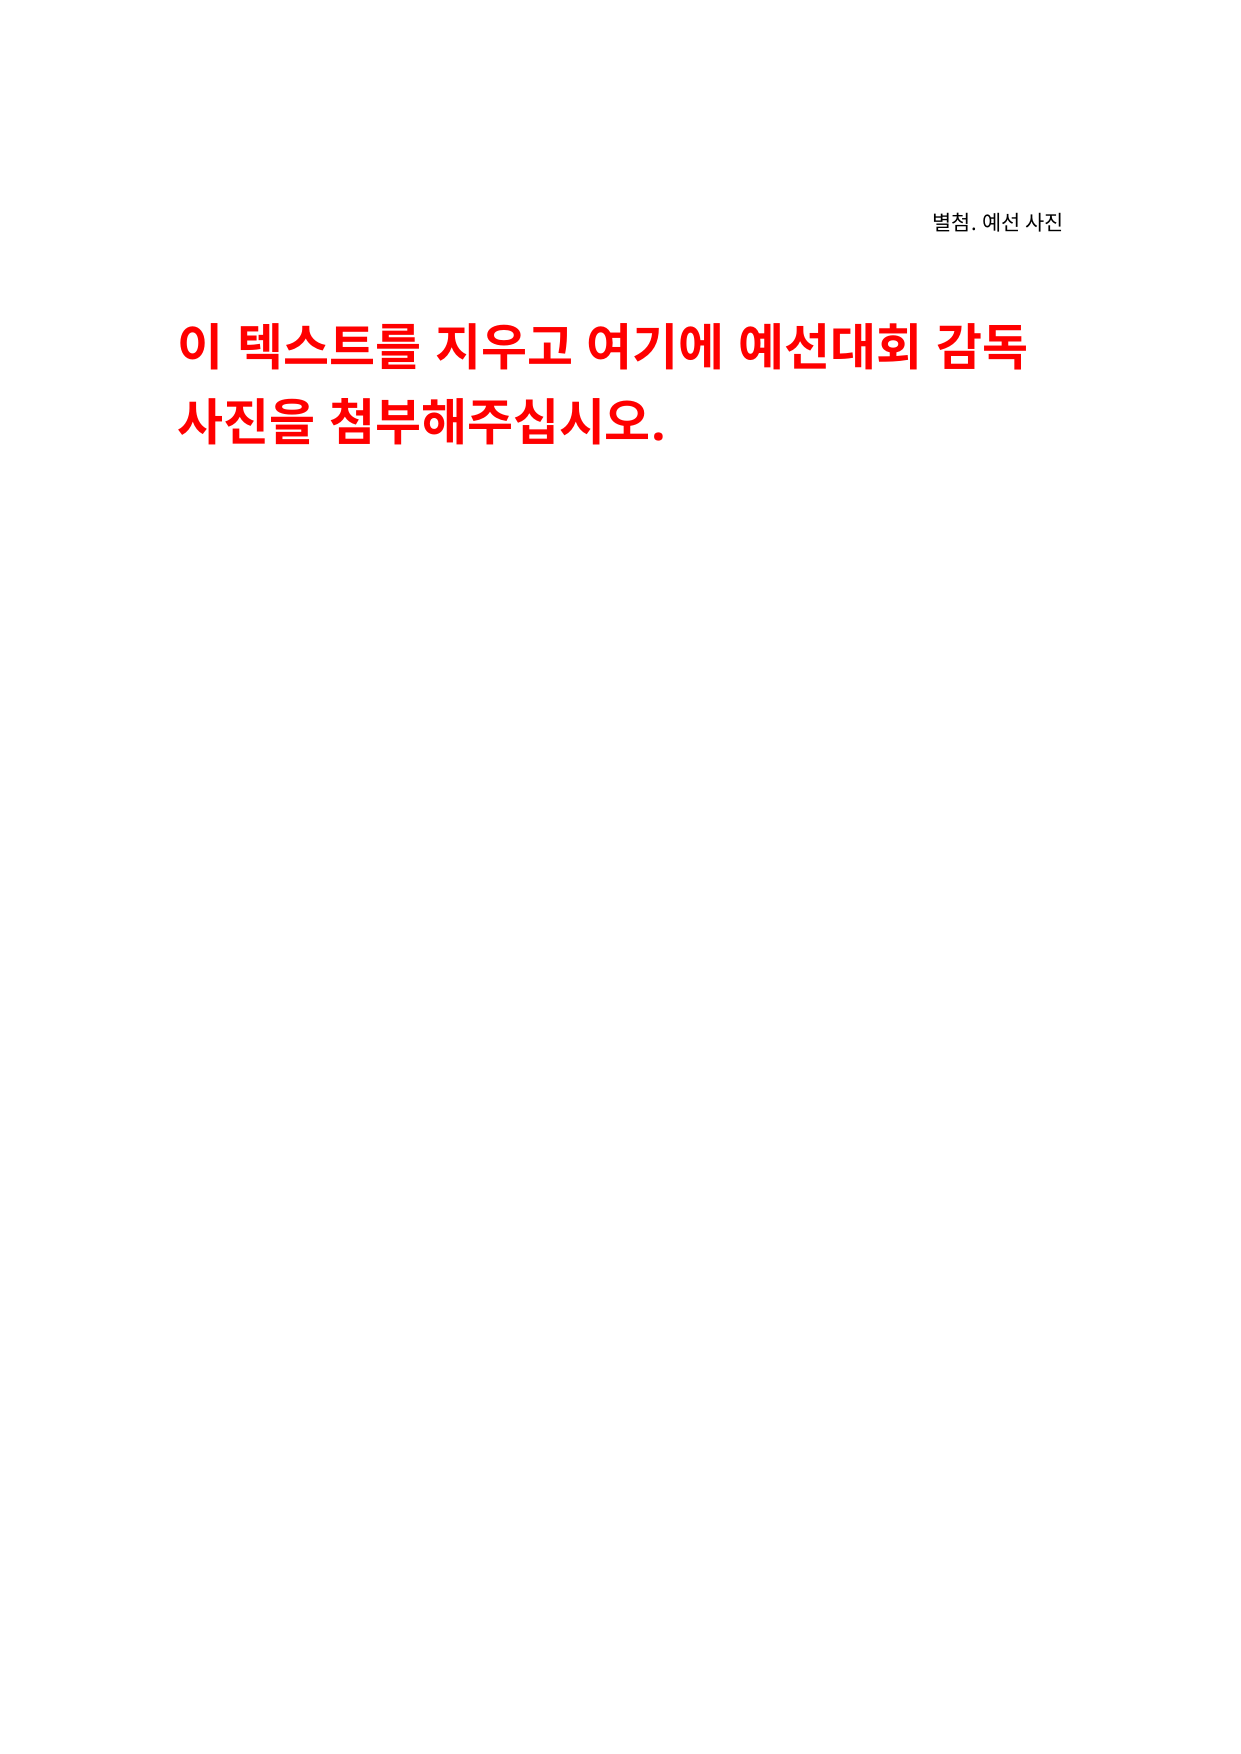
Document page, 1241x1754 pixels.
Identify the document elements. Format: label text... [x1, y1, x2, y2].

text 별첨. 예선 사진 [177, 207, 1063, 237]
text 이 텍스트를 지우고 여기에 예선대회 감독 사진을 첨부해주십시오. [177, 308, 1063, 455]
